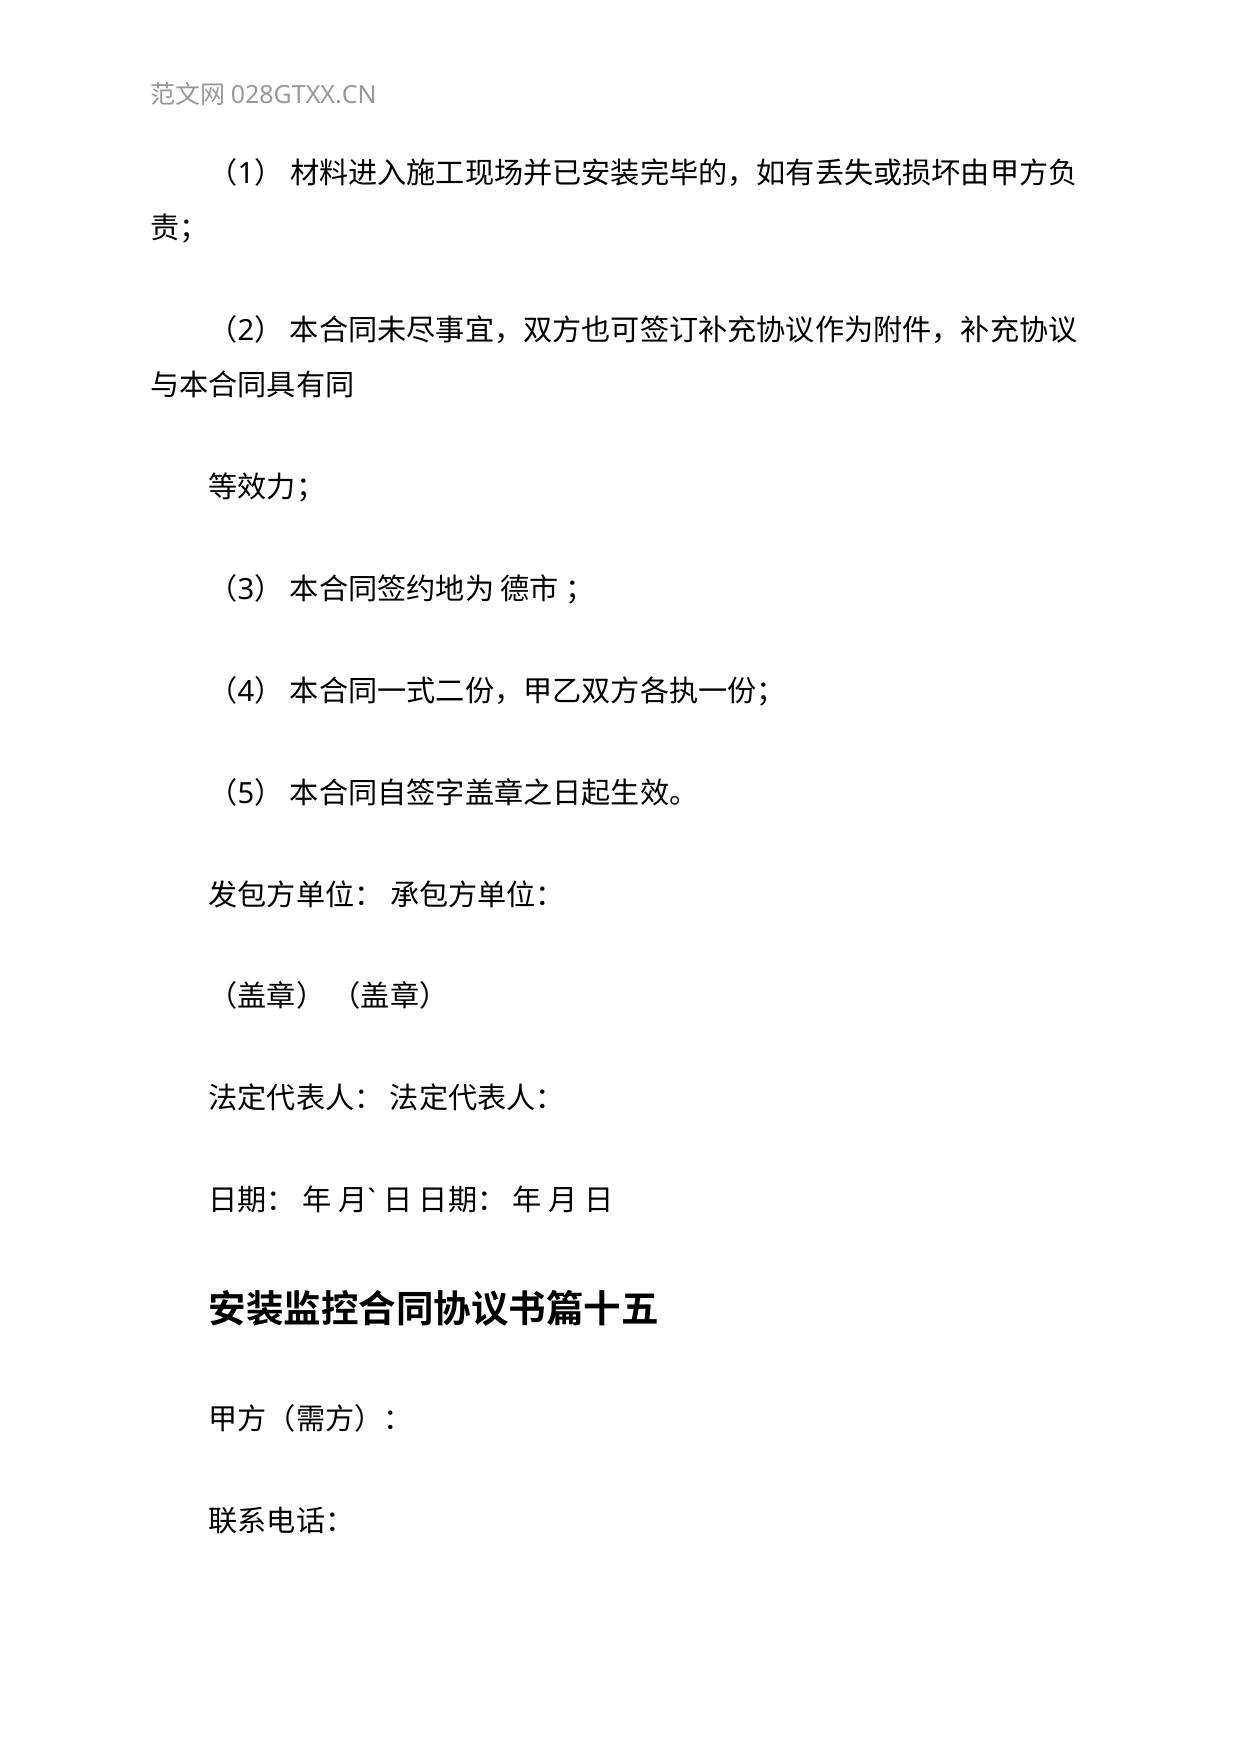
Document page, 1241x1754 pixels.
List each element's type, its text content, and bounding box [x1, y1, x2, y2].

text （1） 材料进入施工现场并已安装完毕的，如有丢失或损坏由甲方负责； [150, 150, 1090, 247]
text 等效力； [150, 463, 1090, 506]
text 发包方单位： 承包方单位： [150, 871, 1090, 913]
text （盖章） （盖章） [150, 973, 1090, 1015]
text 日期： 年 月` 日 日期： 年 月 日 [150, 1177, 1090, 1219]
text （4） 本合同一式二份，甲乙双方各执一份； [150, 667, 1090, 710]
text 联系电话： [150, 1498, 1090, 1540]
text （2） 本合同未尽事宜，双方也可签订补充协议作为附件，补充协议与本合同具有同 [150, 307, 1090, 404]
text （5） 本合同自签字盖章之日起生效。 [150, 769, 1090, 812]
text （3） 本合同签约地为 德市 ； [150, 565, 1090, 608]
text 法定代表人： 法定代表人： [150, 1075, 1090, 1117]
text 安装监控合同协议书篇十五 [150, 1278, 1090, 1333]
text 甲方（需方）： [150, 1396, 1090, 1438]
